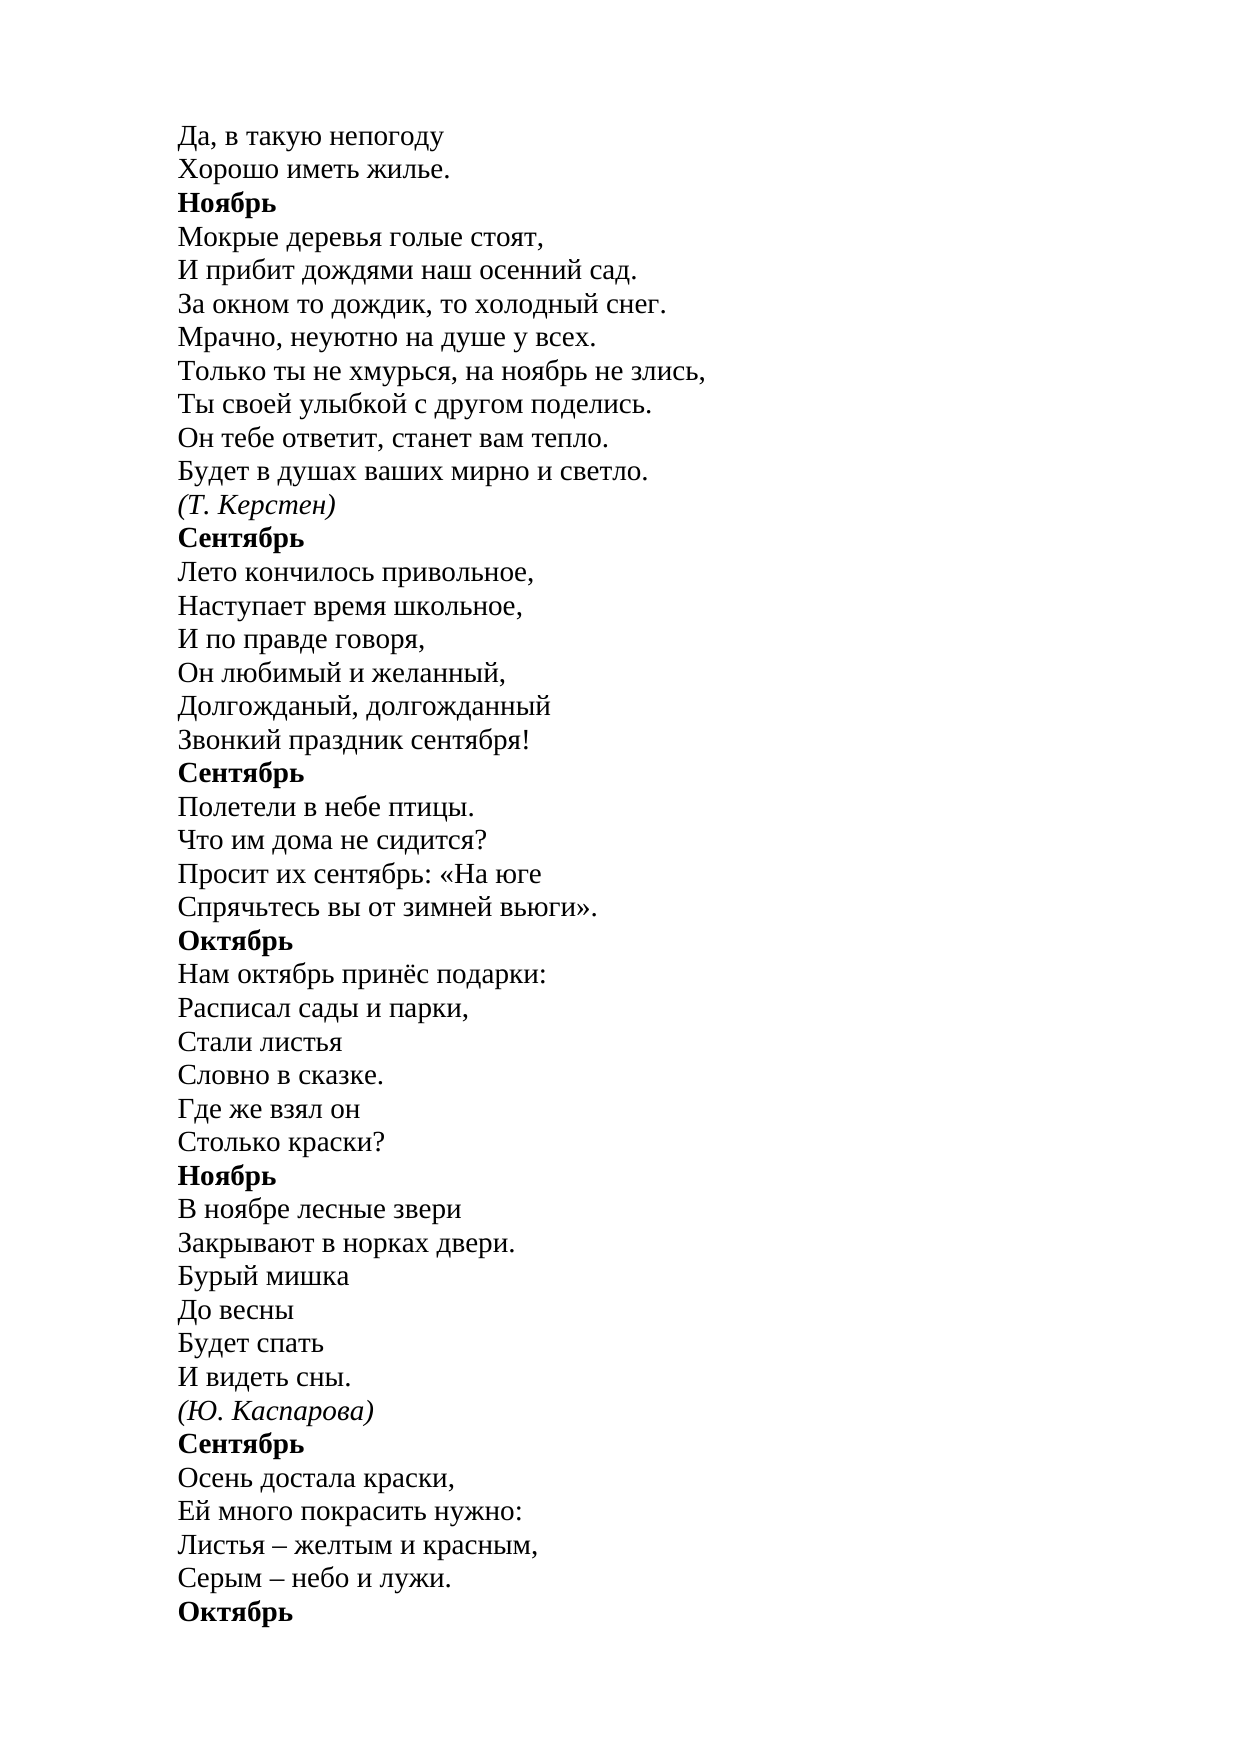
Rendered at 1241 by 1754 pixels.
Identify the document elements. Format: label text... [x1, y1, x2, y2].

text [177, 118, 1152, 185]
text Бурый мишка [177, 1258, 1152, 1292]
text Стали листья [177, 1024, 1152, 1057]
text Просит их сентябрь: «На юге [177, 856, 1152, 889]
text Октябрь [177, 1594, 1152, 1627]
text Спрячьтесь вы от зимней вьюги». [177, 889, 1152, 923]
text Ноябрь [177, 185, 1152, 219]
text Мокрые деревья голые стоят, И прибит дождями наш осенний сад. За окном то дождик, то холодный снег. Мрачно, неуютно на душе у всех. [177, 219, 1152, 353]
text (Т. Керстен) [177, 487, 1152, 521]
text И видеть сны. [177, 1359, 1152, 1393]
text Словно в сказке. [177, 1057, 1152, 1091]
text Нам октябрь принёс подарки: [177, 957, 1152, 990]
text Лето кончилось привольное, Наступает время школьное, И по правде говоря, Он любимый и желанный, Долгожданый, долгожданный Звонкий праздник сентября! [177, 554, 1152, 755]
text Только ты не хмурься, на ноябрь не злись, Ты своей улыбкой с другом поделись. Он тебе ответит, станет вам тепло. Будет в душах ваших мирно и светло. [177, 353, 1152, 487]
text Сентябрь [177, 755, 1152, 789]
text Что им дома не сидится? [177, 822, 1152, 856]
text Осень достала краски, Ей много покрасить нужно: Листья – желтым и красным, Серым – небо и лужи. [177, 1460, 1152, 1594]
text До весны [177, 1292, 1152, 1326]
text Где же взял он [177, 1091, 1152, 1124]
text (Ю. Каспарова) [177, 1393, 1152, 1426]
text Расписал сады и парки, [177, 990, 1152, 1024]
text Сентябрь [177, 1426, 1152, 1460]
text Закрывают в норках двери. [177, 1225, 1152, 1258]
text Столько краски? [177, 1124, 1152, 1158]
text Ноябрь [177, 1158, 1152, 1191]
text Будет спать [177, 1326, 1152, 1359]
text Сентябрь [177, 521, 1152, 554]
text Полетели в небе птицы. [177, 789, 1152, 822]
text В ноябре лесные звери [177, 1191, 1152, 1225]
text Октябрь [177, 923, 1152, 957]
